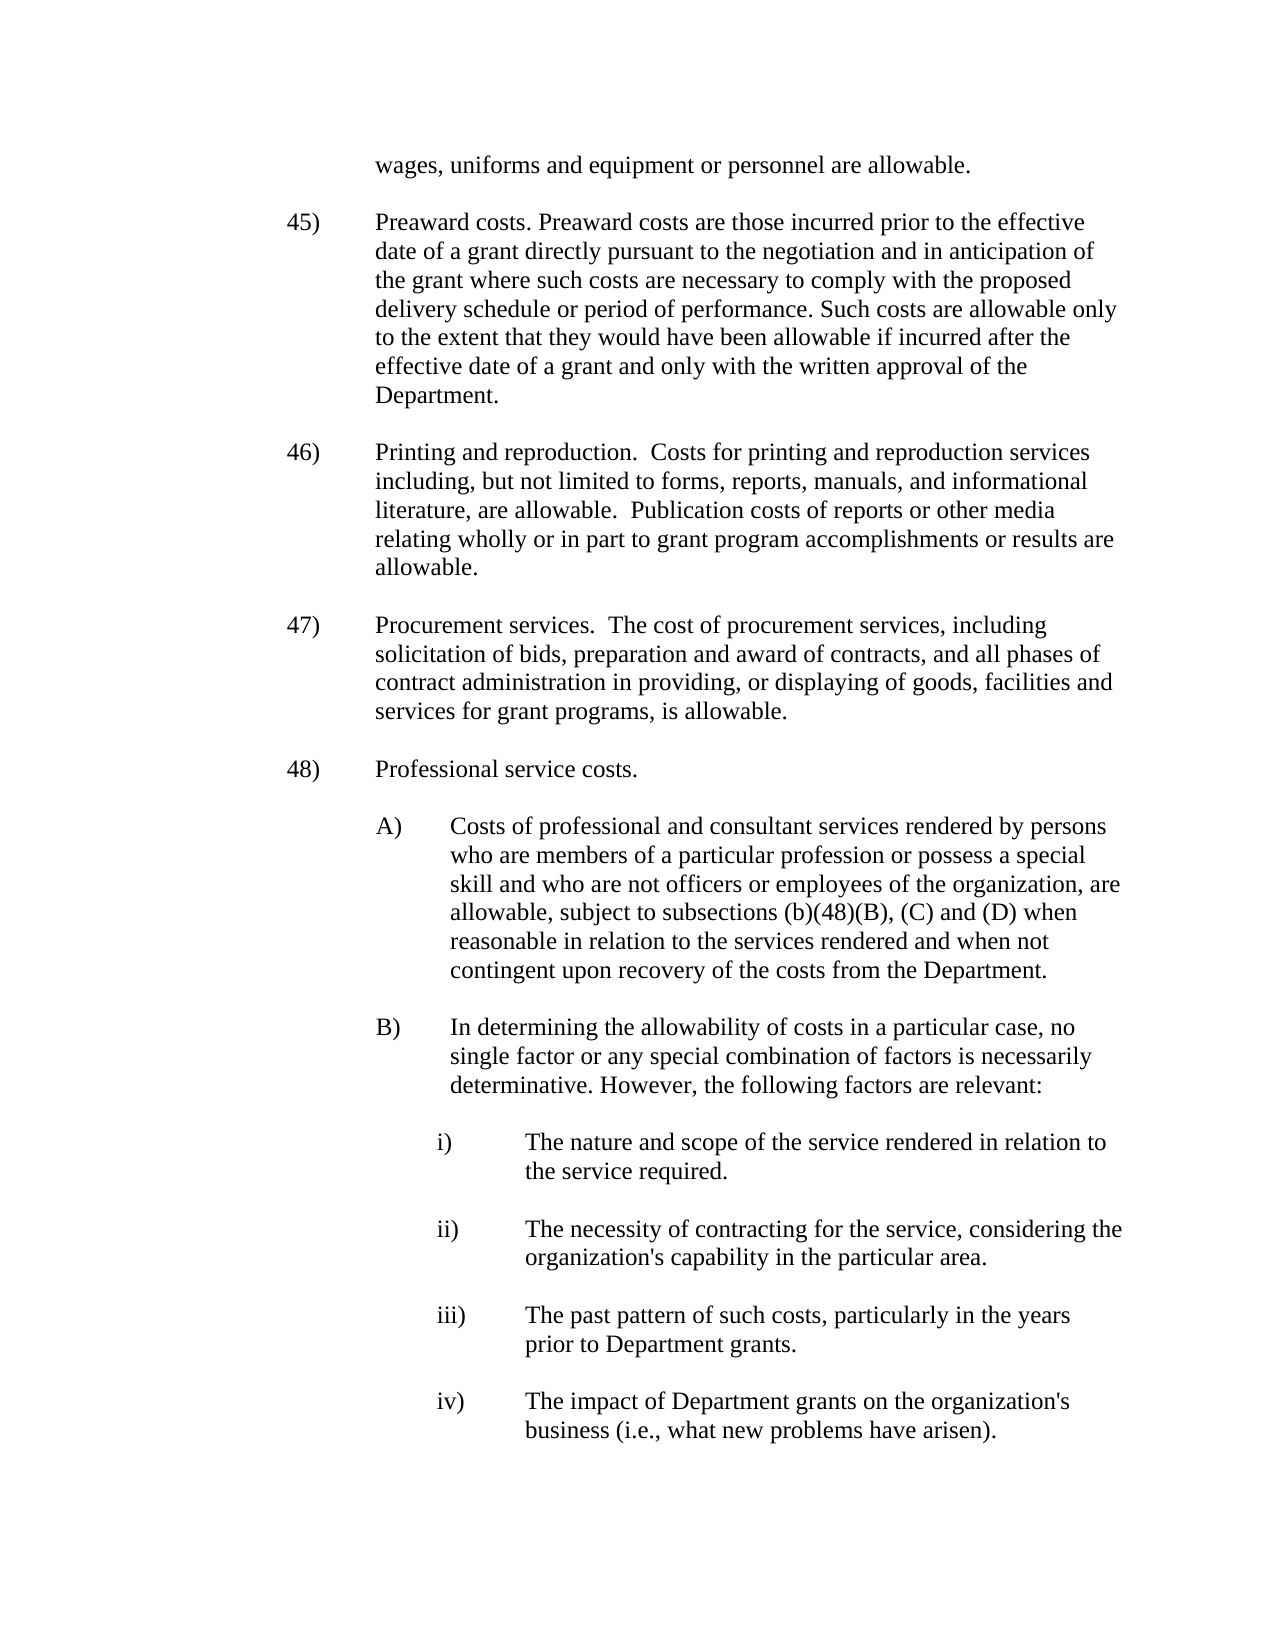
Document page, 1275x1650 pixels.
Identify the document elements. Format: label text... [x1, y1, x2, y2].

text A) Costs of professional and consultant services rendered by persons who are members of a particular profession or possess a special skill and who are not officers or employees of the organization, are allowable, subject to subsections (b)(48)(B), (C) and (D) when reasonable in relation to the services rendered and when not contingent upon recovery of the costs from the Department. [376, 811, 1125, 984]
text B) In determining the allowability of costs in a particular case, no single factor or any special combination of factors is necessarily determinative. However, the following factors are relevant: [376, 1012, 1125, 1099]
text iii) The past pattern of such costs, particularly in the years prior to Department grants. [437, 1300, 1125, 1357]
text i) The nature and scope of the service rendered in relation to the service required. [437, 1127, 1125, 1185]
text ii) The necessity of contracting for the service, considering the organization's capability in the particular area. [437, 1214, 1125, 1271]
text 47) Procurement services. The cost of procurement services, including solicitation of bids, preparation and award of contracts, and all phases of contract administration in providing, or displaying of goods, facilities and services for grant programs, is allowable. [287, 610, 1125, 725]
text 46) Printing and reproduction. Costs for printing and reproduction services including, but not limited to forms, reports, manuals, and informational literature, are allowable. Publication costs of reports or other media relating wholly or in part to grant program accomplishments or results are allowable. [287, 437, 1125, 581]
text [287, 150, 1125, 179]
text 45) Preaward costs. Preaward costs are those incurred prior to the effective date of a grant directly pursuant to the negotiation and in anticipation of the grant where such costs are necessary to comply with the proposed delivery schedule or period of performance. Such costs are allowable only to the extent that they would have been allowable if incurred after the effective date of a grant and only with the written approval of the Department. [287, 207, 1125, 409]
text 48) Professional service costs. [287, 754, 1125, 782]
text iv) The impact of Department grants on the organization's business (i.e., what new problems have arisen). [437, 1386, 1125, 1444]
